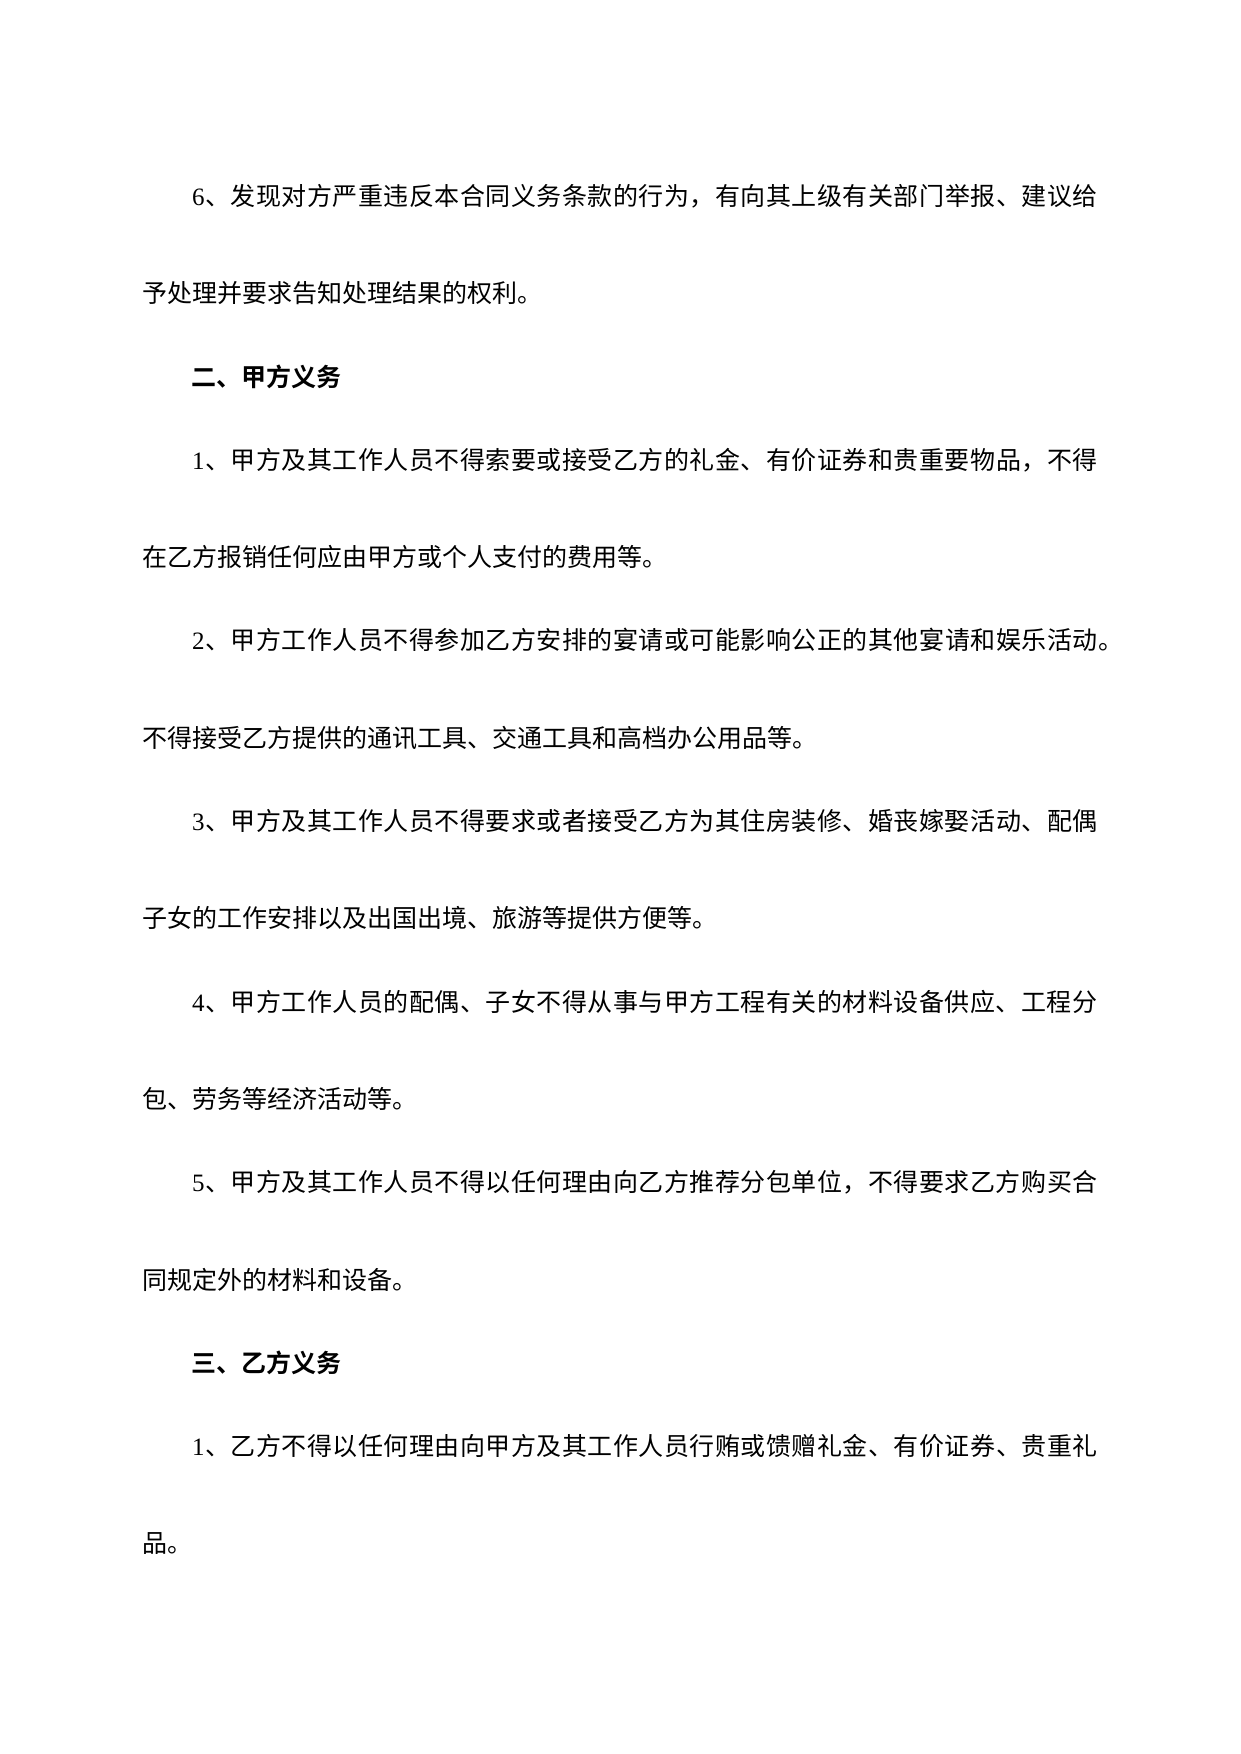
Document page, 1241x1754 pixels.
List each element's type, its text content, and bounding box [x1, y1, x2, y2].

text 2、甲方工作人员不得参加乙方安排的宴请或可能影响公正的其他宴请和娱乐活动。不得接受乙方提供的通讯工具、交通工具和高档办公用品等。 [142, 606, 1098, 769]
text 二、甲方义务 [142, 343, 1098, 408]
text 1、甲方及其工作人员不得索要或接受乙方的礼金、有价证券和贵重要物品，不得在乙方报销任何应由甲方或个人支付的费用等。 [142, 426, 1098, 588]
text 5、甲方及其工作人员不得以任何理由向乙方推荐分包单位，不得要求乙方购买合同规定外的材料和设备。 [142, 1148, 1098, 1311]
text 三、乙方义务 [142, 1329, 1098, 1394]
text 1、乙方不得以任何理由向甲方及其工作人员行贿或馈赠礼金、有价证券、贵重礼品。 [142, 1412, 1098, 1574]
text 3、甲方及其工作人员不得要求或者接受乙方为其住房装修、婚丧嫁娶活动、配偶子女的工作安排以及出国出境、旅游等提供方便等。 [142, 787, 1098, 949]
text 4、甲方工作人员的配偶、子女不得从事与甲方工程有关的材料设备供应、工程分包、劳务等经济活动等。 [142, 968, 1098, 1130]
text 6、发现对方严重违反本合同义务条款的行为，有向其上级有关部门举报、建议给予处理并要求告知处理结果的权利。 [142, 162, 1098, 324]
